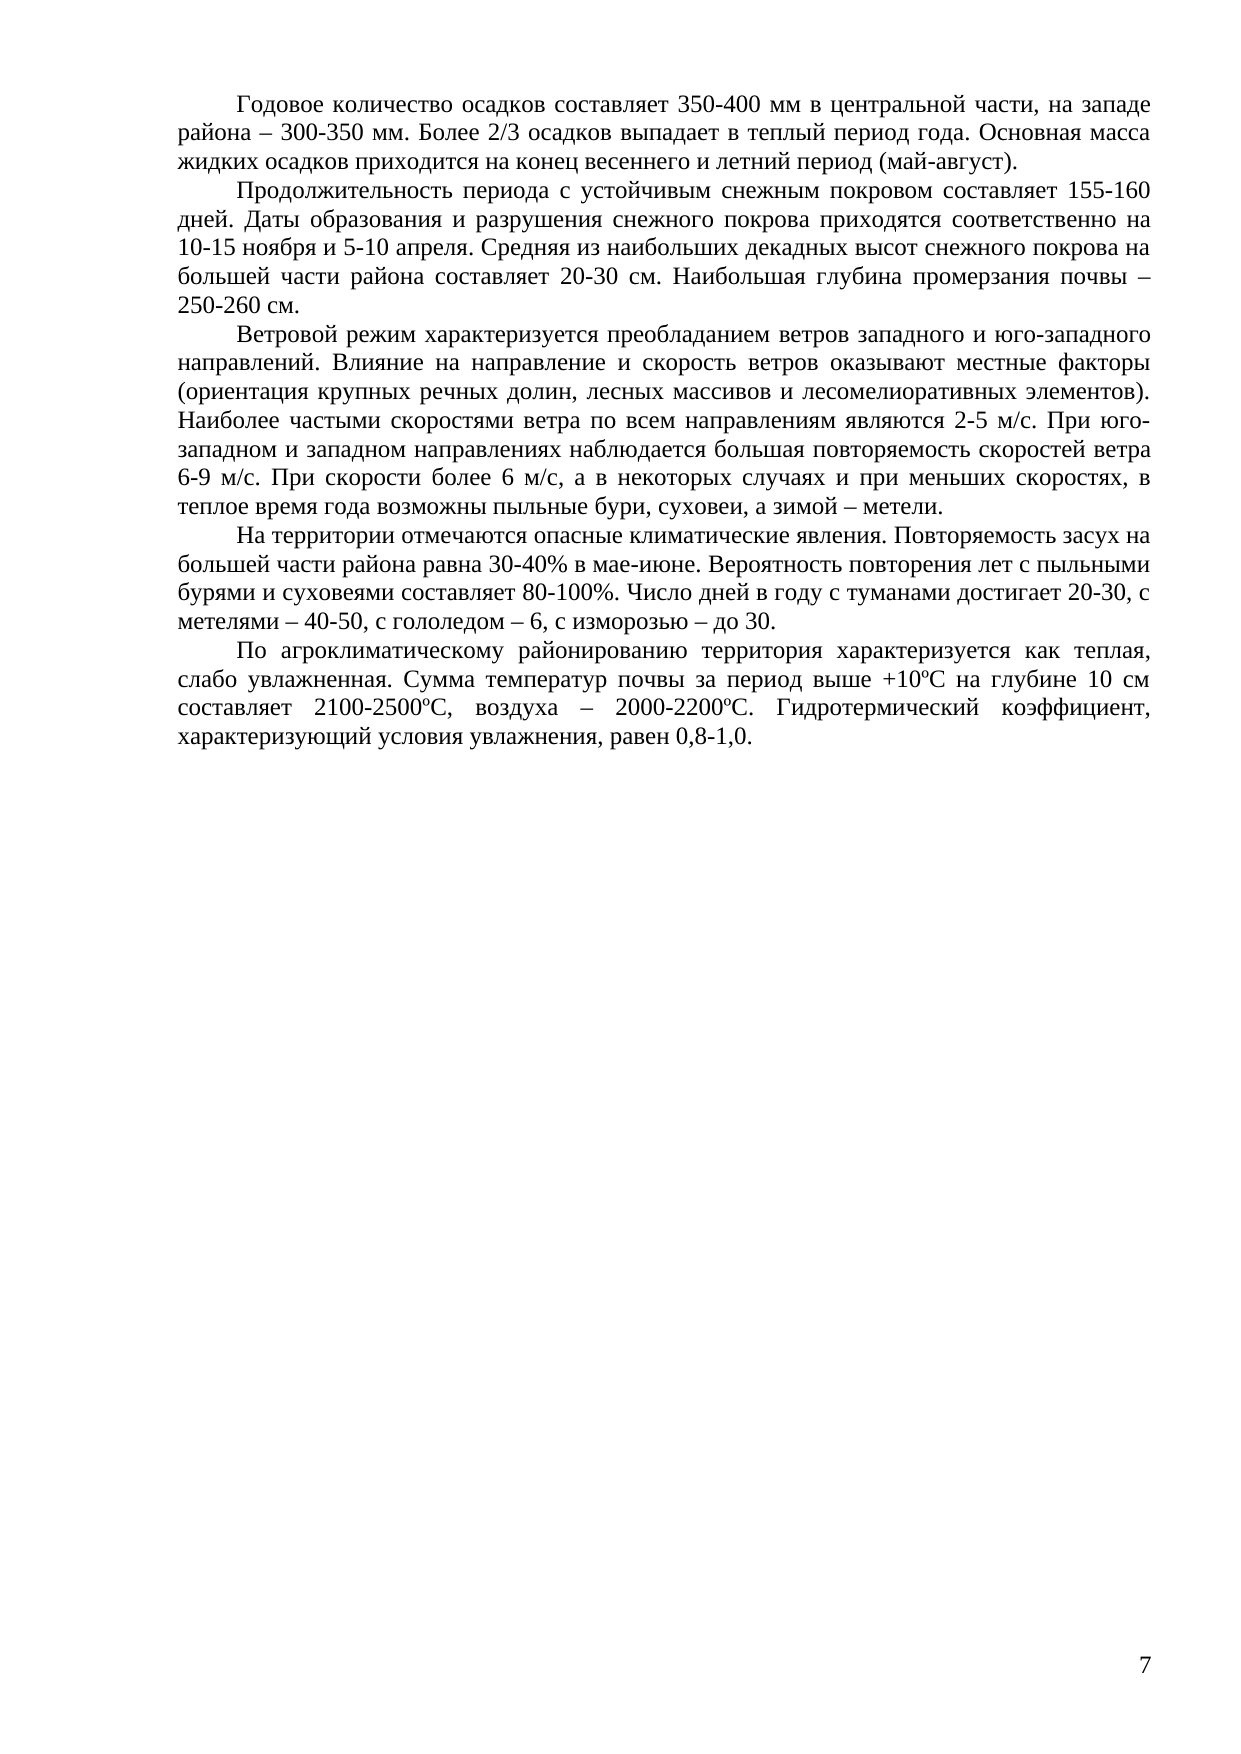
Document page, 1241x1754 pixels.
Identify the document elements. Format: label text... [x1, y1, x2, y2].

text На территории отмечаются опасные климатические явления. Повторяемость засух на большей части района равна 30-40% в мае-июне. Вероятность повторения лет с пыльными бурями и суховеями составляет 80-100%. Число дней в году с туманами достигает 20-30, с метелями – 40-50, с гололедом – 6, с изморозью – до 30. [177, 520, 1152, 635]
text Годовое количество осадков составляет 350- в центральной части, на западе района – 300-. Более 2/3 осадков выпадает в теплый период года. Основная масса жидких осадков приходится на конец весеннего и летний период (май-август). [177, 89, 1152, 175]
text По агроклиматическому районированию территория характеризуется как теплая, слабо увлажненная. Сумма температур почвы за период выше +10ºС на глубине составляет 2100-2500ºС, воздуха – 2000-2200ºС. Гидротермический коэффициент, характеризующий условия увлажнения, равен 0,8-1,0. [177, 635, 1152, 750]
text Продолжительность периода с устойчивым снежным покровом составляет 155-160 дней. Даты образования и разрушения снежного покрова приходятся соответственно на 10-15 ноября и 5-10 апреля. Средняя из наибольших декадных высот снежного покрова на большей части района составляет 20-. Наибольшая глубина промерзания почвы – 250-. [177, 175, 1152, 319]
text Ветровой режим характеризуется преобладанием ветров западного и юго-западного направлений. Влияние на направление и скорость ветров оказывают местные факторы (ориентация крупных речных долин, лесных массивов и лесомелиоративных элементов). Наиболее частыми скоростями ветра по всем направлениям являются 2-5 м/с. При юго-западном и западном направлениях наблюдается большая повторяемость скоростей ветра 6-9 м/с. При скорости более 6 м/с, а в некоторых случаях и при меньших скоростях, в теплое время года возможны пыльные бури, суховеи, а зимой – метели. [177, 319, 1152, 520]
